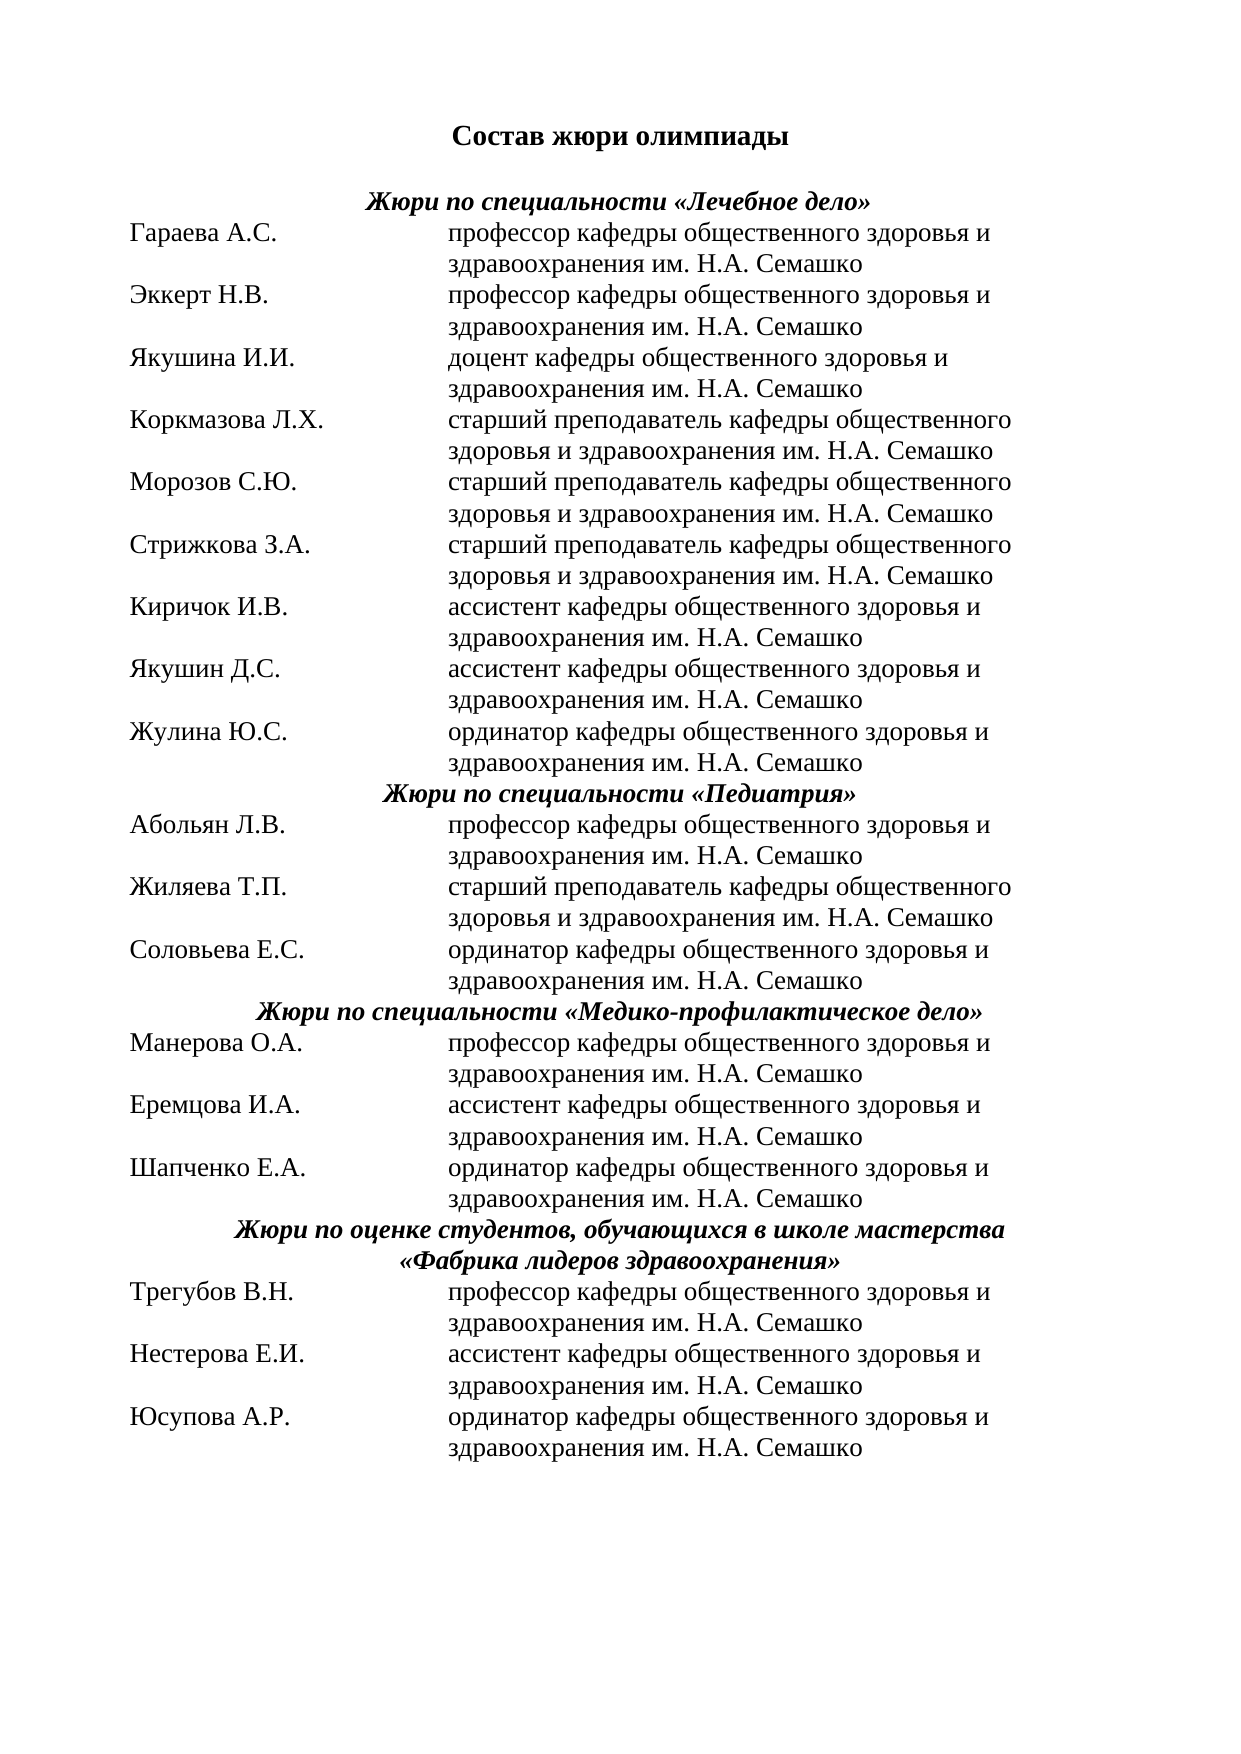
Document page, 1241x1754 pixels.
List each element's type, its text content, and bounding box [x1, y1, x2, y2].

table_cell Трегубов В.Н. [118, 1275, 437, 1338]
table_cell ординатор кафедры общественного здоровья и здравоохранения им. Н.А. Семашко [437, 1400, 1122, 1462]
table_cell доцент кафедры общественного здоровья и здравоохранения им. Н.А. Семашко [437, 341, 1122, 403]
table_cell Якушин Д.С. [118, 653, 437, 715]
text Состав жюри олимпиады [118, 118, 1122, 152]
table_cell старший преподаватель кафедры общественного здоровья и здравоохранения им. Н.А. Семашко [437, 466, 1122, 528]
table_cell Гараева А.С. [118, 216, 437, 279]
table_cell профессор кафедры общественного здоровья и здравоохранения им. Н.А. Семашко [437, 1275, 1122, 1338]
table_header Жюри по специальности «Лечебное дело» [118, 185, 1122, 216]
table_cell ассистент кафедры общественного здоровья и здравоохранения им. Н.А. Семашко [437, 590, 1122, 652]
table_cell Шапченко Е.А. [118, 1151, 437, 1213]
table_cell Соловьева Е.С. [118, 933, 437, 995]
table_cell ординатор кафедры общественного здоровья и здравоохранения им. Н.А. Семашко [437, 1151, 1122, 1213]
table_cell ассистент кафедры общественного здоровья и здравоохранения им. Н.А. Семашко [437, 1338, 1122, 1400]
table_cell профессор кафедры общественного здоровья и здравоохранения им. Н.А. Семашко [437, 216, 1122, 279]
table_cell Еремцова И.А. [118, 1089, 437, 1151]
table_cell старший преподаватель кафедры общественного здоровья и здравоохранения им. Н.А. Семашко [437, 870, 1122, 933]
table_cell Жюри по специальности «Педиатрия» [118, 777, 1122, 808]
table_cell Коркмазова Л.Х. [118, 403, 437, 466]
table_cell Абольян Л.В. [118, 808, 437, 870]
table_cell Жулина Ю.С. [118, 715, 437, 777]
table_cell ординатор кафедры общественного здоровья и здравоохранения им. Н.А. Семашко [437, 715, 1122, 777]
table_cell Нестерова Е.И. [118, 1338, 437, 1400]
table_cell Эккерт Н.В. [118, 279, 437, 341]
table_cell старший преподаватель кафедры общественного здоровья и здравоохранения им. Н.А. Семашко [437, 403, 1122, 466]
table_cell Жюри по специальности «Медико-профилактическое дело» [118, 995, 1122, 1026]
table_cell Киричок И.В. [118, 590, 437, 652]
table_cell Жиляева Т.П. [118, 870, 437, 933]
table_cell ординатор кафедры общественного здоровья и здравоохранения им. Н.А. Семашко [437, 933, 1122, 995]
table_cell ассистент кафедры общественного здоровья и здравоохранения им. Н.А. Семашко [437, 653, 1122, 715]
table_cell старший преподаватель кафедры общественного здоровья и здравоохранения им. Н.А. Семашко [437, 528, 1122, 590]
table_cell Юсупова А.Р. [118, 1400, 437, 1462]
table_cell профессор кафедры общественного здоровья и здравоохранения им. Н.А. Семашко [437, 808, 1122, 870]
table_cell ассистент кафедры общественного здоровья и здравоохранения им. Н.А. Семашко [437, 1089, 1122, 1151]
table_cell профессор кафедры общественного здоровья и здравоохранения им. Н.А. Семашко [437, 1026, 1122, 1088]
table_cell Стрижкова З.А. [118, 528, 437, 590]
table_cell Морозов С.Ю. [118, 466, 437, 528]
table_cell профессор кафедры общественного здоровья и здравоохранения им. Н.А. Семашко [437, 279, 1122, 341]
table_cell Манерова О.А. [118, 1026, 437, 1088]
table_cell Якушина И.И. [118, 341, 437, 403]
table_cell Жюри по оценке студентов, обучающихся в школе мастерства «Фабрика лидеров здравоохранения» [118, 1213, 1122, 1275]
